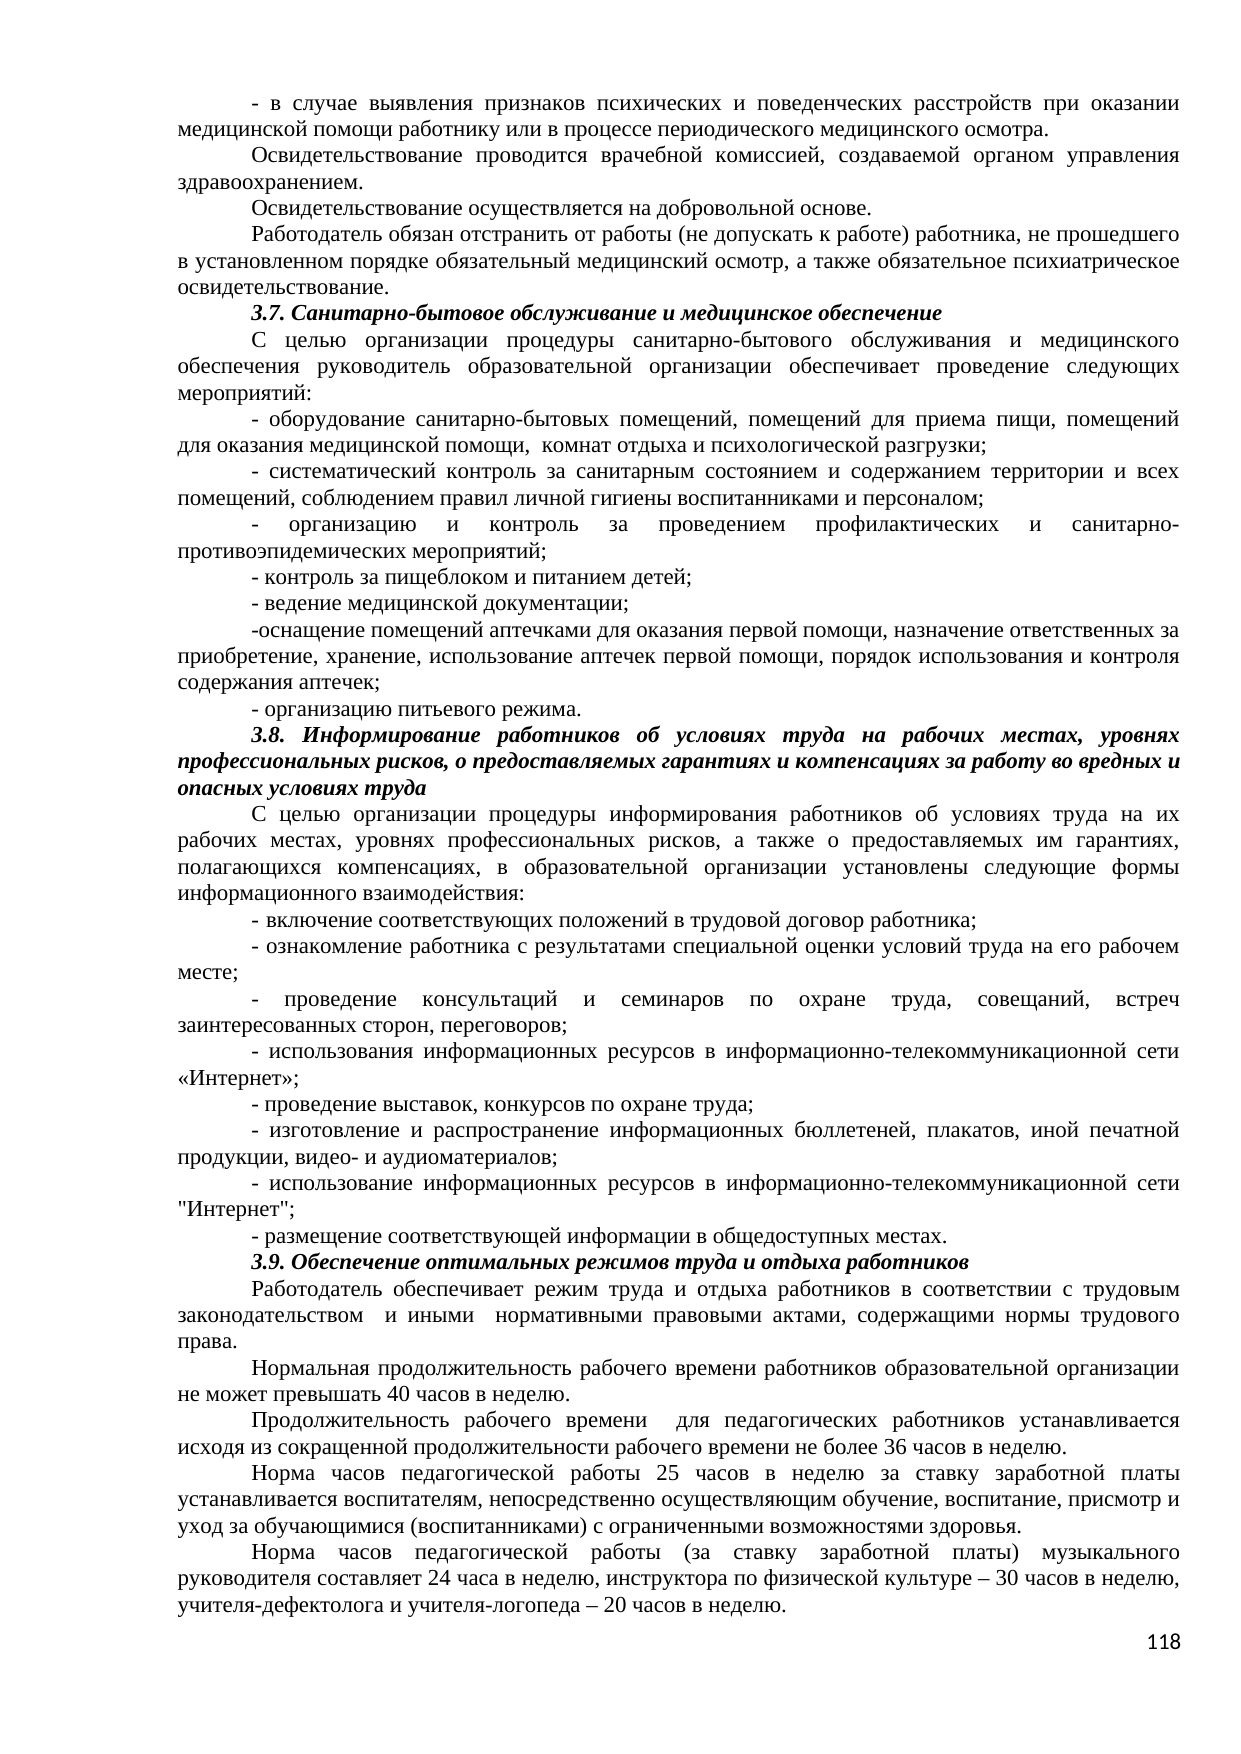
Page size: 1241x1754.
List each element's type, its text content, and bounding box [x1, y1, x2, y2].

text - использования информационных ресурсов в информационно-телекоммуникационной сети «Интернет»; [177, 1037, 1181, 1090]
text - в случае выявления признаков психических и поведенческих расстройств при оказании медицинской помощи работнику или в процессе периодического медицинского осмотра. [177, 89, 1181, 141]
text - ознакомление работника с результатами специальной оценки условий труда на его рабочем месте; [177, 932, 1181, 985]
text - ведение медицинской документации; [177, 589, 1181, 616]
text Норма часов педагогической работы (за ставку заработной платы) музыкального руководителя составляет 24 часа в неделю, инструктора по физической культуре – 30 часов в неделю, учителя-дефектолога и учителя-логопеда – 20 часов в неделю. [177, 1538, 1181, 1617]
text 3.8. Информирование работников об условиях труда на рабочих местах, уровнях профессиональных рисков, о предоставляемых гарантиях и компенсациях за работу во вредных и опасных условиях труда [177, 721, 1181, 800]
text Норма часов педагогической работы 25 часов в неделю за ставку заработной платы устанавливается воспитателям, непосредственно осуществляющим обучение, воспитание, присмотр и уход за обучающимися (воспитанниками) с ограниченными возможностями здоровья. [177, 1459, 1181, 1538]
text - оборудование санитарно-бытовых помещений, помещений для приема пищи, помещений для оказания медицинской помощи, комнат отдыха и психологической разгрузки; [177, 405, 1181, 458]
text - проведение выставок, конкурсов по охране труда; [177, 1090, 1181, 1116]
text - изготовление и распространение информационных бюллетеней, плакатов, иной печатной продукции, видео- и аудиоматериалов; [177, 1116, 1181, 1169]
text 3.7. Санитарно-бытовое обслуживание и медицинское обеспечение [177, 299, 1181, 326]
text - организацию и контроль за проведением профилактических и санитарно-противоэпидемических мероприятий; [177, 510, 1181, 563]
text - использование информационных ресурсов в информационно-телекоммуникационной сети "Интернет"; [177, 1169, 1181, 1222]
text - систематический контроль за санитарным состоянием и содержанием территории и всех помещений, соблюдением правил личной гигиены воспитанниками и персоналом; [177, 458, 1181, 510]
text С целью организации процедуры информирования работников об условиях труда на их рабочих местах, уровнях профессиональных рисков, а также о предоставляемых им гарантиях, полагающихся компенсациях, в образовательной организации установлены следующие формы информационного взаимодействия: [177, 800, 1181, 906]
text - контроль за пищеблоком и питанием детей; [177, 563, 1181, 589]
text - включение соответствующих положений в трудовой договор работника; [177, 906, 1181, 932]
text Работодатель обязан отстранить от работы (не допускать к работе) работника, не прошедшего в установленном порядке обязательный медицинский осмотр, а также обязательное психиатрическое освидетельствование. [177, 220, 1181, 299]
text -оснащение помещений аптечками для оказания первой помощи, назначение ответственных за приобретение, хранение, использование аптечек первой помощи, порядок использования и контроля содержания аптечек; [177, 616, 1181, 695]
text Работодатель обеспечивает режим труда и отдыха работников в соответствии с трудовым законодательством и иными нормативными правовыми актами, содержащими нормы трудового права. [177, 1274, 1181, 1354]
text С целью организации процедуры санитарно-бытового обслуживания и медицинского обеспечения руководитель образовательной организации обеспечивает проведение следующих мероприятий: [177, 326, 1181, 405]
text 3.9. Обеспечение оптимальных режимов труда и отдыха работников [177, 1248, 1181, 1274]
text Освидетельствование осуществляется на добровольной основе. [177, 194, 1181, 220]
text - проведение консультаций и семинаров по охране труда, совещаний, встреч заинтересованных сторон, переговоров; [177, 985, 1181, 1037]
text - организацию питьевого режима. [177, 695, 1181, 721]
text Нормальная продолжительность рабочего времени работников образовательной организации не может превышать 40 часов в неделю. [177, 1354, 1181, 1406]
text Продолжительность рабочего времени для педагогических работников устанавливается исходя из сокращенной продолжительности рабочего времени не более 36 часов в неделю. [177, 1406, 1181, 1459]
text Освидетельствование проводится врачебной комиссией, создаваемой органом управления здравоохранением. [177, 141, 1181, 194]
text - размещение соответствующей информации в общедоступных местах. [177, 1222, 1181, 1248]
